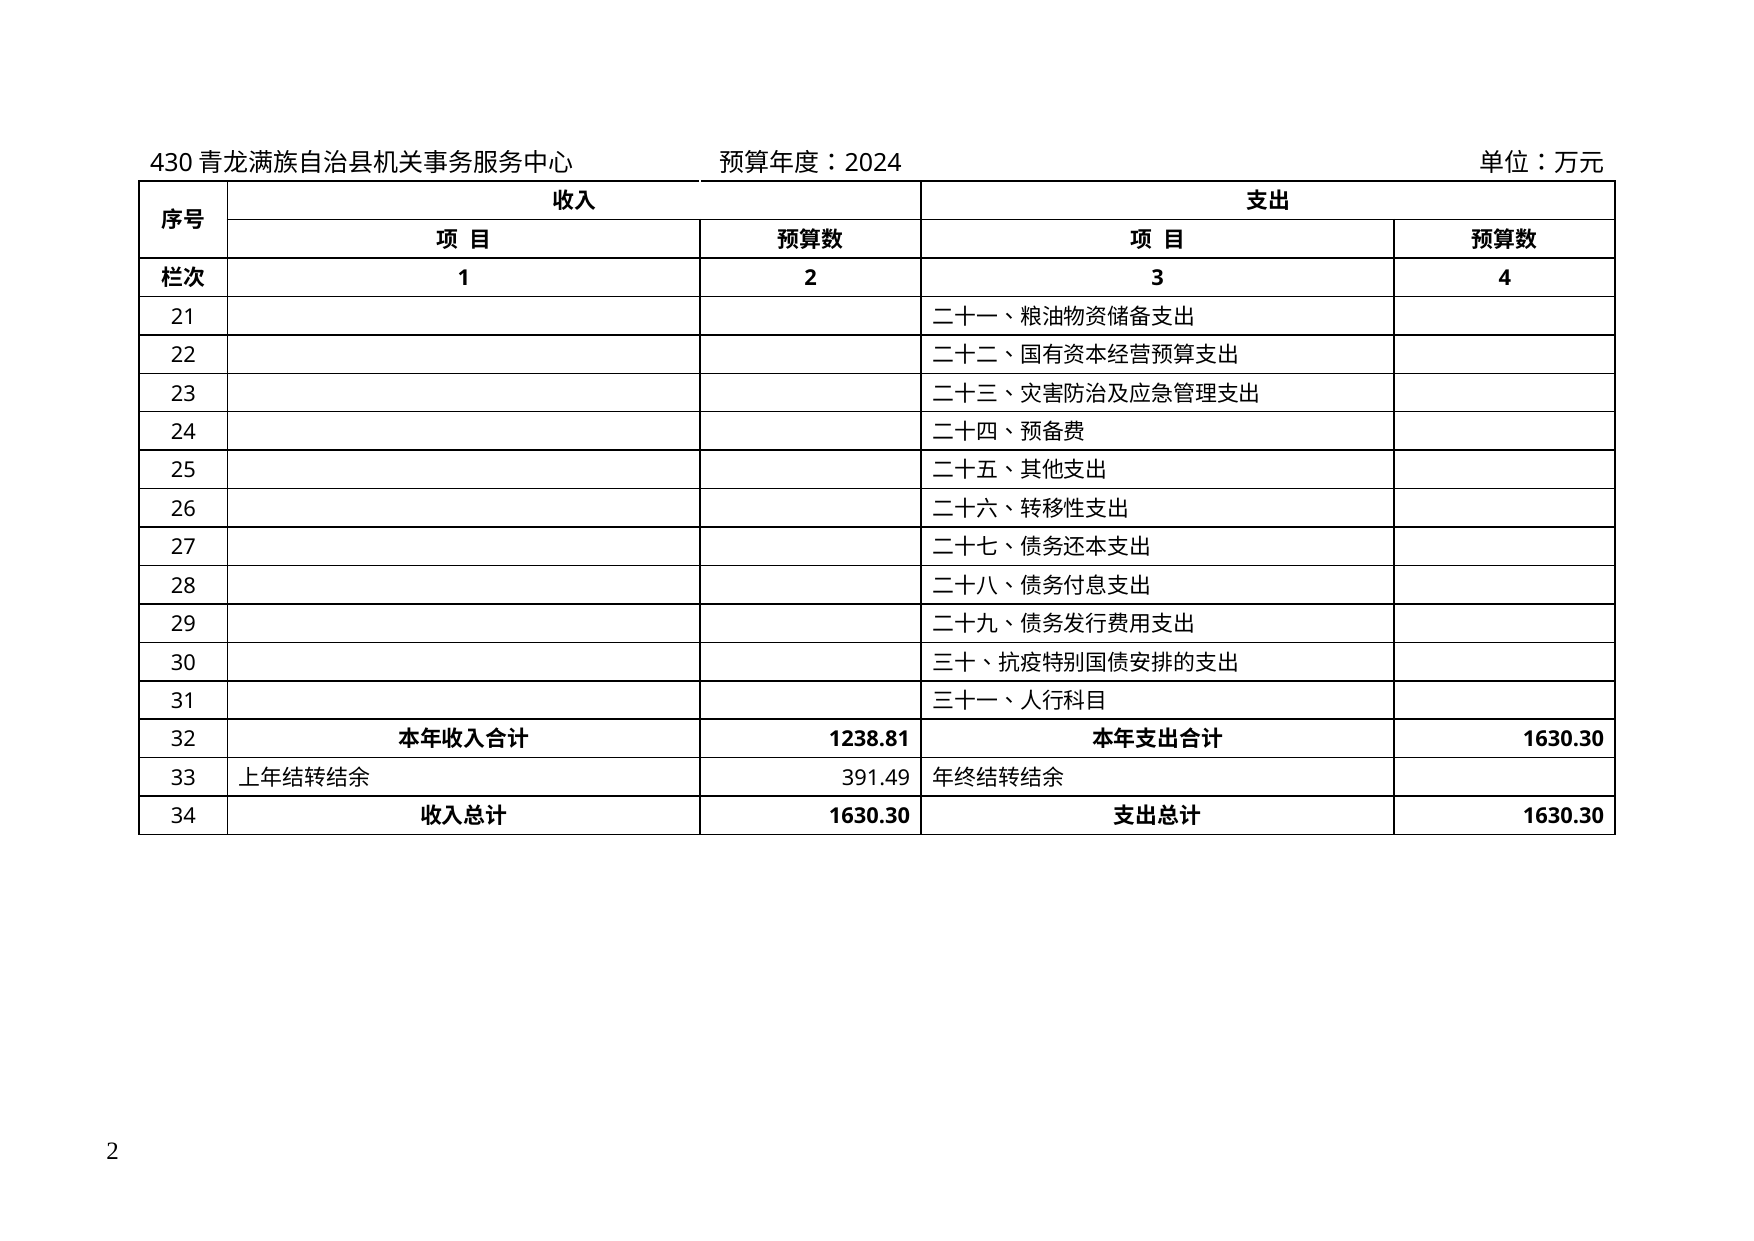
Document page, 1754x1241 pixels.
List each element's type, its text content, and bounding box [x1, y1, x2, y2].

table_cell [1395, 758, 1614, 795]
table_cell [701, 412, 920, 449]
table_cell [1395, 374, 1614, 411]
table_cell 收入总计 [228, 797, 699, 834]
table_cell 1 [228, 259, 699, 296]
table_cell 26 [140, 489, 227, 526]
table_cell [701, 336, 920, 372]
table_cell 本年支出合计 [922, 720, 1393, 757]
table_cell [701, 374, 920, 411]
table_cell 27 [140, 528, 227, 564]
table_cell 4 [1395, 259, 1614, 296]
table_header 预算年度：2024 [701, 143, 920, 180]
table_cell 二十八、债务付息支出 [922, 566, 1393, 603]
table_cell 三十、抗疫特别国债安排的支出 [922, 643, 1393, 680]
table_cell 1630.30 [1395, 720, 1614, 757]
table_cell [1395, 528, 1614, 564]
table_cell 序号 [140, 182, 227, 257]
table_cell 391.49 [701, 758, 920, 795]
table_cell [228, 374, 699, 411]
table_cell [228, 605, 699, 641]
table_cell 23 [140, 374, 227, 411]
table_cell 预算数 [1395, 220, 1614, 257]
table_cell [228, 566, 699, 603]
table_cell 34 [140, 797, 227, 834]
table_cell 二十九、债务发行费用支出 [922, 605, 1393, 641]
table_cell 栏次 [140, 259, 227, 296]
table_cell 32 [140, 720, 227, 757]
table_cell [1395, 489, 1614, 526]
table_cell 项 目 [922, 220, 1393, 257]
table_cell 项 目 [228, 220, 699, 257]
table_cell [228, 451, 699, 488]
table_cell 1630.30 [701, 797, 920, 834]
table_cell [701, 682, 920, 718]
table_cell 22 [140, 336, 227, 372]
table_cell [228, 412, 699, 449]
table_cell 收入 [228, 182, 920, 219]
table_cell [228, 297, 699, 334]
table_cell 30 [140, 643, 227, 680]
table_cell [1395, 297, 1614, 334]
table_header 单位：万元 [922, 143, 1614, 180]
table_cell 上年结转结余 [228, 758, 699, 795]
table_cell 本年收入合计 [228, 720, 699, 757]
table_cell 24 [140, 412, 227, 449]
table_cell [1395, 412, 1614, 449]
table_cell 3 [922, 259, 1393, 296]
table_cell 支出总计 [922, 797, 1393, 834]
table_cell 二十三、灾害防治及应急管理支出 [922, 374, 1393, 411]
table_cell 1238.81 [701, 720, 920, 757]
table_cell 二十一、粮油物资储备支出 [922, 297, 1393, 334]
table_cell [228, 489, 699, 526]
table_cell [1395, 566, 1614, 603]
table_cell 31 [140, 682, 227, 718]
table_cell [1395, 605, 1614, 641]
table_cell [1395, 336, 1614, 372]
table_cell [228, 682, 699, 718]
table_cell 支出 [922, 182, 1614, 219]
table_cell 29 [140, 605, 227, 641]
table_cell 二十七、债务还本支出 [922, 528, 1393, 564]
table_cell [701, 489, 920, 526]
table_header 430青龙满族自治县机关事务服务中心 [140, 143, 699, 180]
table_cell 二十六、转移性支出 [922, 489, 1393, 526]
table_cell [228, 336, 699, 372]
table_cell 三十一、人行科目 [922, 682, 1393, 718]
table_cell [228, 528, 699, 564]
table_cell [1395, 643, 1614, 680]
table_cell 28 [140, 566, 227, 603]
table_cell [701, 528, 920, 564]
table_cell [701, 297, 920, 334]
table_cell [701, 451, 920, 488]
table_cell [701, 643, 920, 680]
table_cell 1630.30 [1395, 797, 1614, 834]
table_cell 33 [140, 758, 227, 795]
table_cell [228, 643, 699, 680]
table_cell 年终结转结余 [922, 758, 1393, 795]
table_cell [1395, 451, 1614, 488]
table_cell 二十二、国有资本经营预算支出 [922, 336, 1393, 372]
table_cell 21 [140, 297, 227, 334]
table_cell 二十四、预备费 [922, 412, 1393, 449]
table_cell [701, 605, 920, 641]
table_cell 25 [140, 451, 227, 488]
table_cell [1395, 682, 1614, 718]
table_cell 预算数 [701, 220, 920, 257]
table_cell 2 [701, 259, 920, 296]
table_cell 二十五、其他支出 [922, 451, 1393, 488]
table_cell [701, 566, 920, 603]
